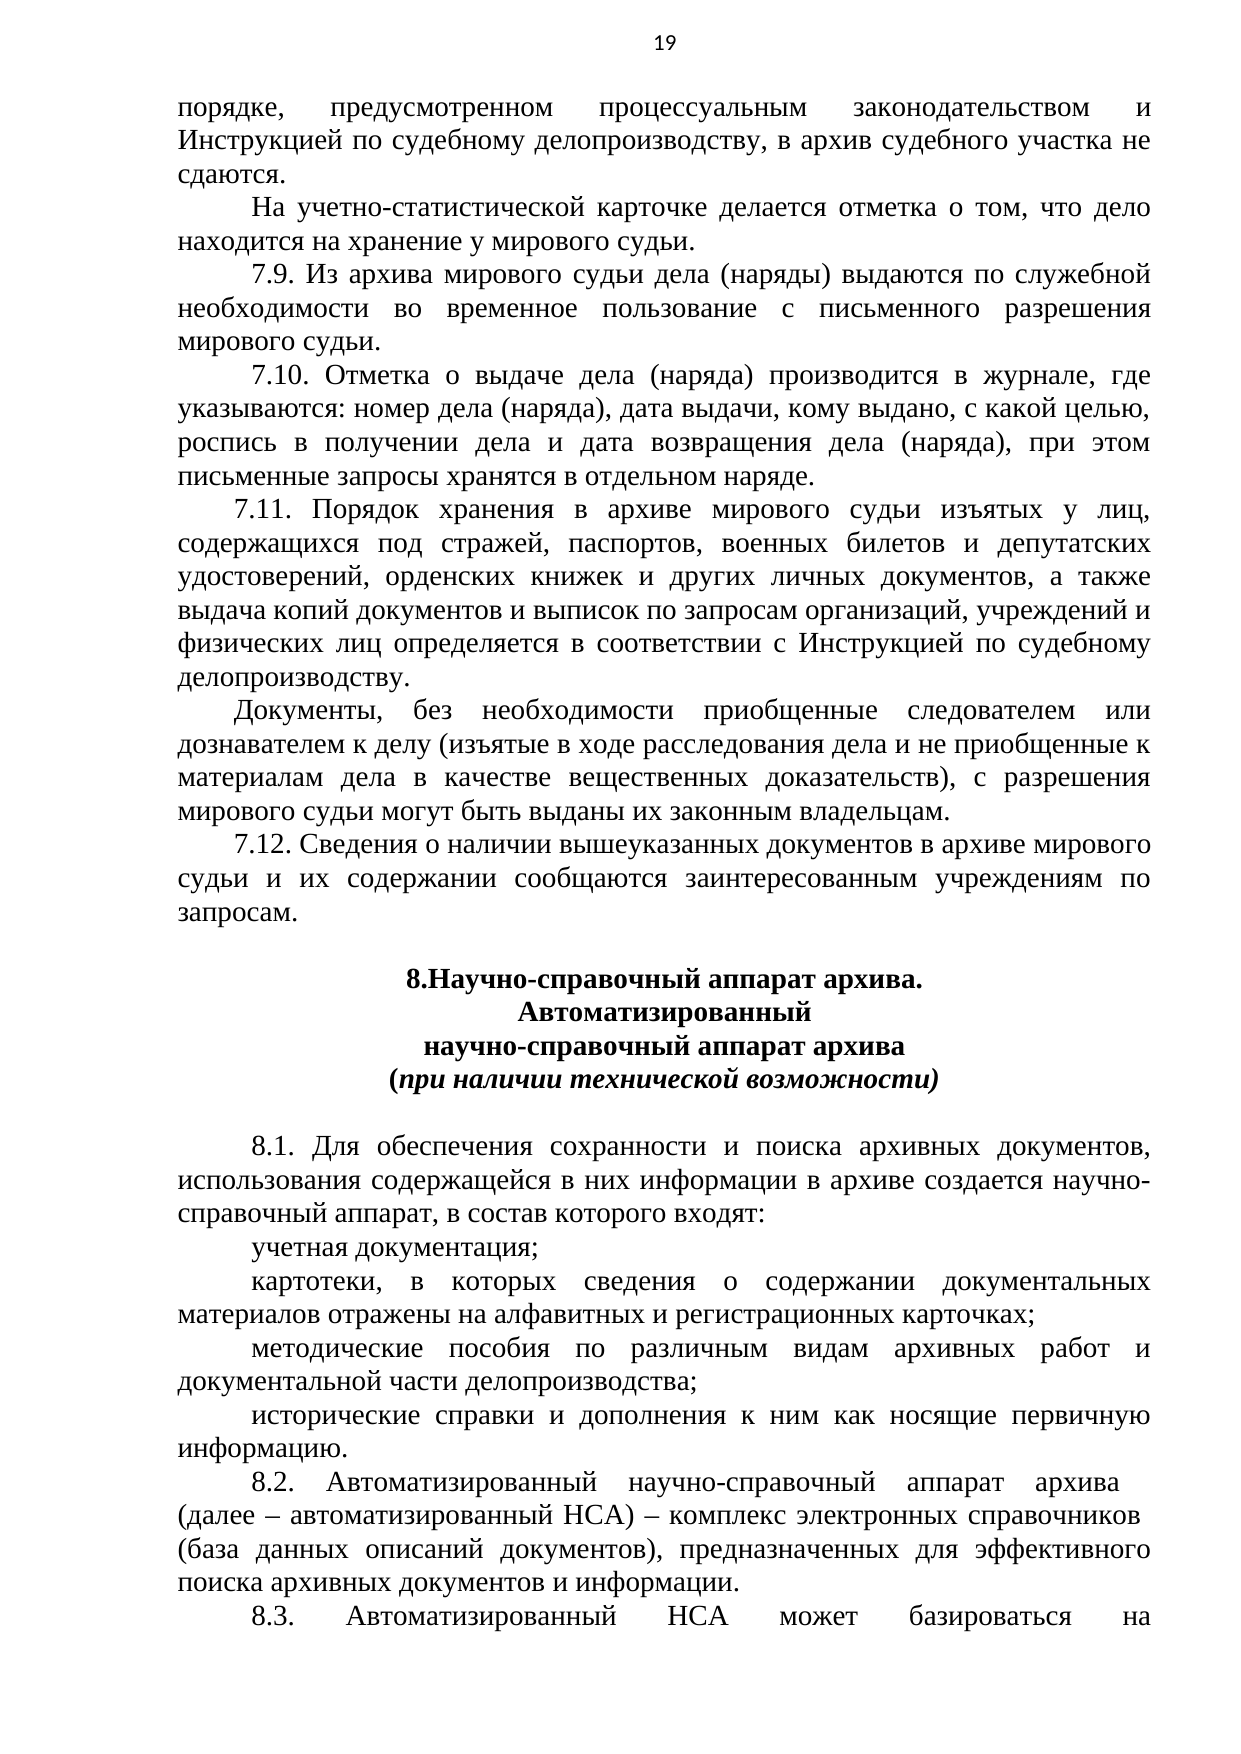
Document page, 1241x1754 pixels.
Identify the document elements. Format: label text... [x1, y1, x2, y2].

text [177, 89, 1152, 189]
text 7.12. Сведения о наличии вышеуказанных документов в архиве мирового судьи и их содержании сообщаются заинтересованным учреждениям по запросам. [177, 827, 1152, 927]
text Автоматизированный [177, 994, 1152, 1028]
text картотеки, в которых сведения о содержании документальных материалов отражены на алфавитных и регистрационных карточках; [177, 1263, 1152, 1330]
text (при наличии технической возможности) [177, 1061, 1152, 1095]
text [177, 1598, 1152, 1632]
text 8.Научно-справочный аппарат архива. [177, 961, 1152, 994]
text 7.11. Порядок хранения в архиве мирового судьи изъятых у лиц, содержащихся под стражей, паспортов, военных билетов и депутатских удостоверений, орденских книжек и других личных документов, а также выдача копий документов и выписок по запросам организаций, учреждений и физических лиц определяется в соответствии с Инструкцией по судебному делопроизводству. [177, 491, 1152, 692]
text 8.1. Для обеспечения сохранности и поиска архивных документов, использования содержащейся в них информации в архиве создается научно-справочный аппарат, в состав которого входят: [177, 1128, 1152, 1229]
text Документы, без необходимости приобщенные следователем или дознавателем к делу (изъятые в ходе расследования дела и не приобщенные к материалам дела в качестве вещественных доказательств), с разрешения мирового судьи могут быть выданы их законным владельцам. [177, 692, 1152, 827]
text научно-справочный аппарат архива [177, 1028, 1152, 1061]
text На учетно-статистической карточке делается отметка о том, что дело находится на хранение у мирового судьи. [177, 189, 1152, 256]
text исторические справки и дополнения к ним как носящие первичную информацию. [177, 1397, 1152, 1464]
text 7.9. Из архива мирового судьи дела (наряды) выдаются по служебной необходимости во временное пользование с письменного разрешения мирового судьи. [177, 256, 1152, 357]
text учетная документация; [177, 1229, 1152, 1263]
text 7.10. Отметка о выдаче дела (наряда) производится в журнале, где указываются: номер дела (наряда), дата выдачи, кому выдано, с какой целью, роспись в получении дела и дата возвращения дела (наряда), при этом письменные запросы хранятся в отдельном наряде. [177, 357, 1152, 491]
text методические пособия по различным видам архивных работ и документальной части делопроизводства; [177, 1330, 1152, 1397]
text 8.2. Автоматизированный научно-справочный аппарат архива (далее – автоматизированный НСА) – комплекс электронных справочников (база данных описаний документов), предназначенных для эффективного поиска архивных документов и информации. [177, 1464, 1152, 1598]
